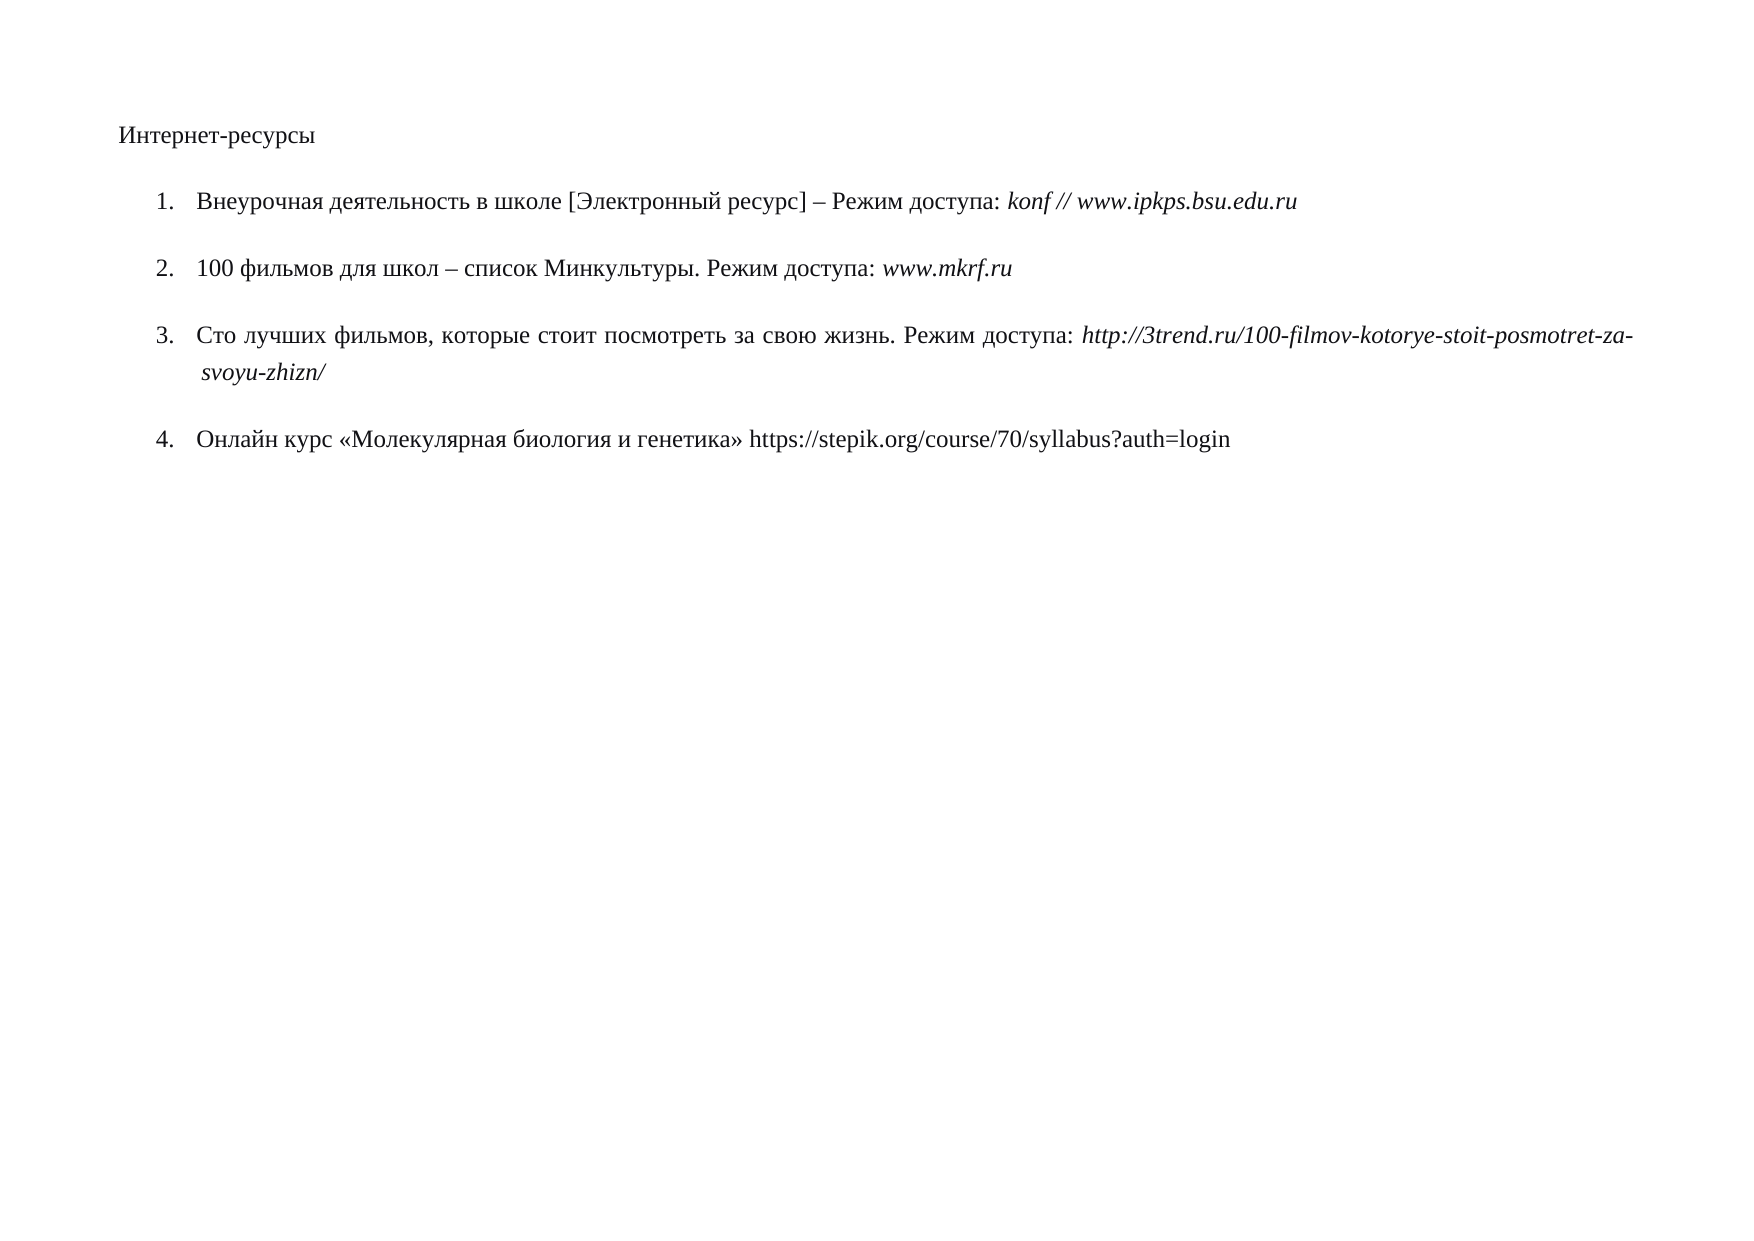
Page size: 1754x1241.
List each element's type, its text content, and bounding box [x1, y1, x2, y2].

text Интернет-ресурсы [118, 111, 1636, 148]
text 2. 100 фильмов для школ – список Минкультуры. Режим доступа: www.mkrf.ru [156, 244, 1636, 282]
text 1. Внеурочная деятельность в школе [Электронный ресурс] – Режим доступа: konf // www.ipkps.bsu.edu.ru [156, 178, 1636, 215]
text 3. Сто лучших фильмов, которые стоит посмотреть за свою жизнь. Режим доступа: http://3trend.ru/100-filmov-kotorye-stoit-posmotret-za-svoyu-zhizn/ [156, 311, 1636, 386]
text 4. Онлайн курс «Молекулярная биология и генетика» https://stepik.org/course/70/syllabus?auth=login [156, 415, 1636, 453]
